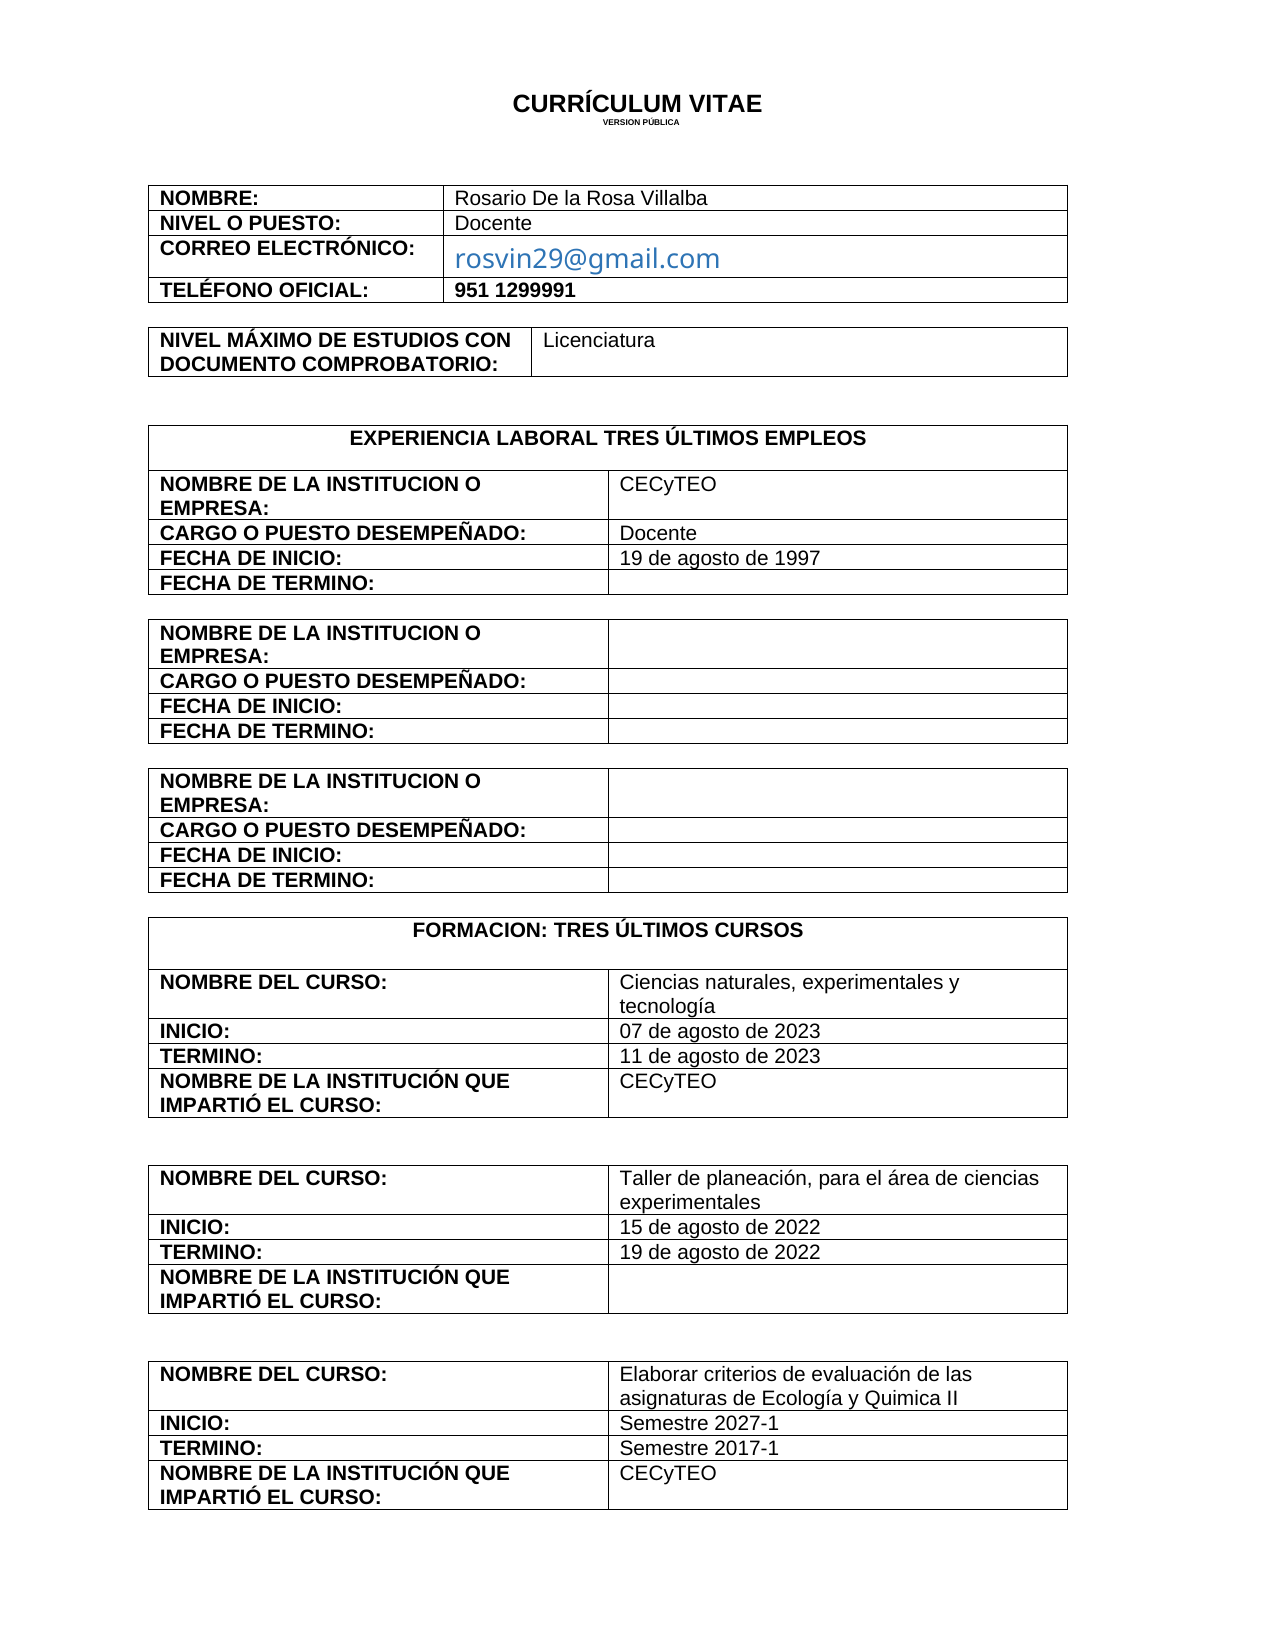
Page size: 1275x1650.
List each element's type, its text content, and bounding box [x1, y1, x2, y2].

table_cell FECHA DE INICIO: [149, 545, 608, 569]
table_cell Semestre 2017-1 [609, 1436, 1067, 1460]
table_header EXPERIENCIA LABORAL TRES ÚLTIMOS EMPLEOS [149, 426, 1067, 470]
table_cell [609, 570, 1067, 594]
table_cell [609, 868, 1067, 892]
table_cell NOMBRE DE LA INSTITUCIÓN QUE IMPARTIÓ EL CURSO: [149, 1265, 608, 1313]
table_cell FECHA DE TERMINO: [149, 868, 608, 892]
table_cell FECHA DE TERMINO: [149, 719, 608, 743]
table_cell 19 de agosto de 2022 [609, 1240, 1067, 1264]
table_cell 11 de agosto de 2023 [609, 1044, 1067, 1068]
text CURRÍCULUM VITAE [148, 89, 1127, 117]
table_cell Docente [609, 520, 1067, 544]
table_cell CECyTEO [609, 1069, 1067, 1117]
table_cell FECHA DE INICIO: [149, 843, 608, 867]
table_header [609, 769, 1067, 817]
table_cell 07 de agosto de 2023 [609, 1019, 1067, 1043]
table_cell Ciencias naturales, experimentales y tecnología [609, 970, 1067, 1018]
table_cell [609, 843, 1067, 867]
table_cell NIVEL O PUESTO: [149, 211, 443, 234]
table_cell rosvin29@gmail.com [444, 236, 1067, 277]
table_cell CORREO ELECTRÓNICO: [149, 236, 443, 277]
table_cell 15 de agosto de 2022 [609, 1215, 1067, 1239]
table_cell [609, 719, 1067, 743]
table_header NOMBRE DEL CURSO: [149, 1166, 608, 1214]
table_header NIVEL MÁXIMO DE ESTUDIOS CON DOCUMENTO COMPROBATORIO: [149, 328, 531, 376]
table_cell CARGO O PUESTO DESEMPEÑADO: [149, 818, 608, 842]
table_cell INICIO: [149, 1215, 608, 1239]
table_cell INICIO: [149, 1411, 608, 1435]
table_cell Semestre 2027-1 [609, 1411, 1067, 1435]
table_cell Docente [444, 211, 1067, 234]
table_cell [609, 669, 1067, 693]
table_header Taller de planeación, para el área de ciencias experimentales [609, 1166, 1067, 1214]
table_cell FECHA DE INICIO: [149, 694, 608, 718]
table_cell CARGO O PUESTO DESEMPEÑADO: [149, 669, 608, 693]
table_cell [609, 818, 1067, 842]
table_header NOMBRE: [149, 186, 443, 209]
table_cell INICIO: [149, 1019, 608, 1043]
table_cell TELÉFONO OFICIAL: [149, 278, 443, 302]
table_cell NOMBRE DE LA INSTITUCIÓN QUE IMPARTIÓ EL CURSO: [149, 1461, 608, 1509]
table_cell NOMBRE DE LA INSTITUCIÓN QUE IMPARTIÓ EL CURSO: [149, 1069, 608, 1117]
table_cell [609, 1265, 1067, 1313]
table_cell TERMINO: [149, 1044, 608, 1068]
table_cell NOMBRE DE LA INSTITUCION O EMPRESA: [149, 471, 608, 519]
table_cell CECyTEO [609, 471, 1067, 519]
table_header Elaborar criterios de evaluación de las asignaturas de Ecología y Quimica II [609, 1362, 1067, 1410]
table_cell TERMINO: [149, 1240, 608, 1264]
table_cell CARGO O PUESTO DESEMPEÑADO: [149, 520, 608, 544]
table_cell TERMINO: [149, 1436, 608, 1460]
table_header NOMBRE DE LA INSTITUCION O EMPRESA: [149, 769, 608, 817]
table_cell 951 1299991 [444, 278, 1067, 302]
table_header NOMBRE DEL CURSO: [149, 1362, 608, 1410]
table_header Licenciatura [532, 328, 1067, 376]
table_header NOMBRE DE LA INSTITUCION O EMPRESA: [149, 620, 608, 668]
table_cell [609, 694, 1067, 718]
table_cell CECyTEO [609, 1461, 1067, 1509]
table_header Rosario De la Rosa Villalba [444, 186, 1067, 209]
table_header FORMACION: TRES ÚLTIMOS CURSOS [149, 918, 1067, 969]
table_cell 19 de agosto de 1997 [609, 545, 1067, 569]
table_cell NOMBRE DEL CURSO: [149, 970, 608, 1018]
table_header [609, 620, 1067, 668]
table_cell FECHA DE TERMINO: [149, 570, 608, 594]
